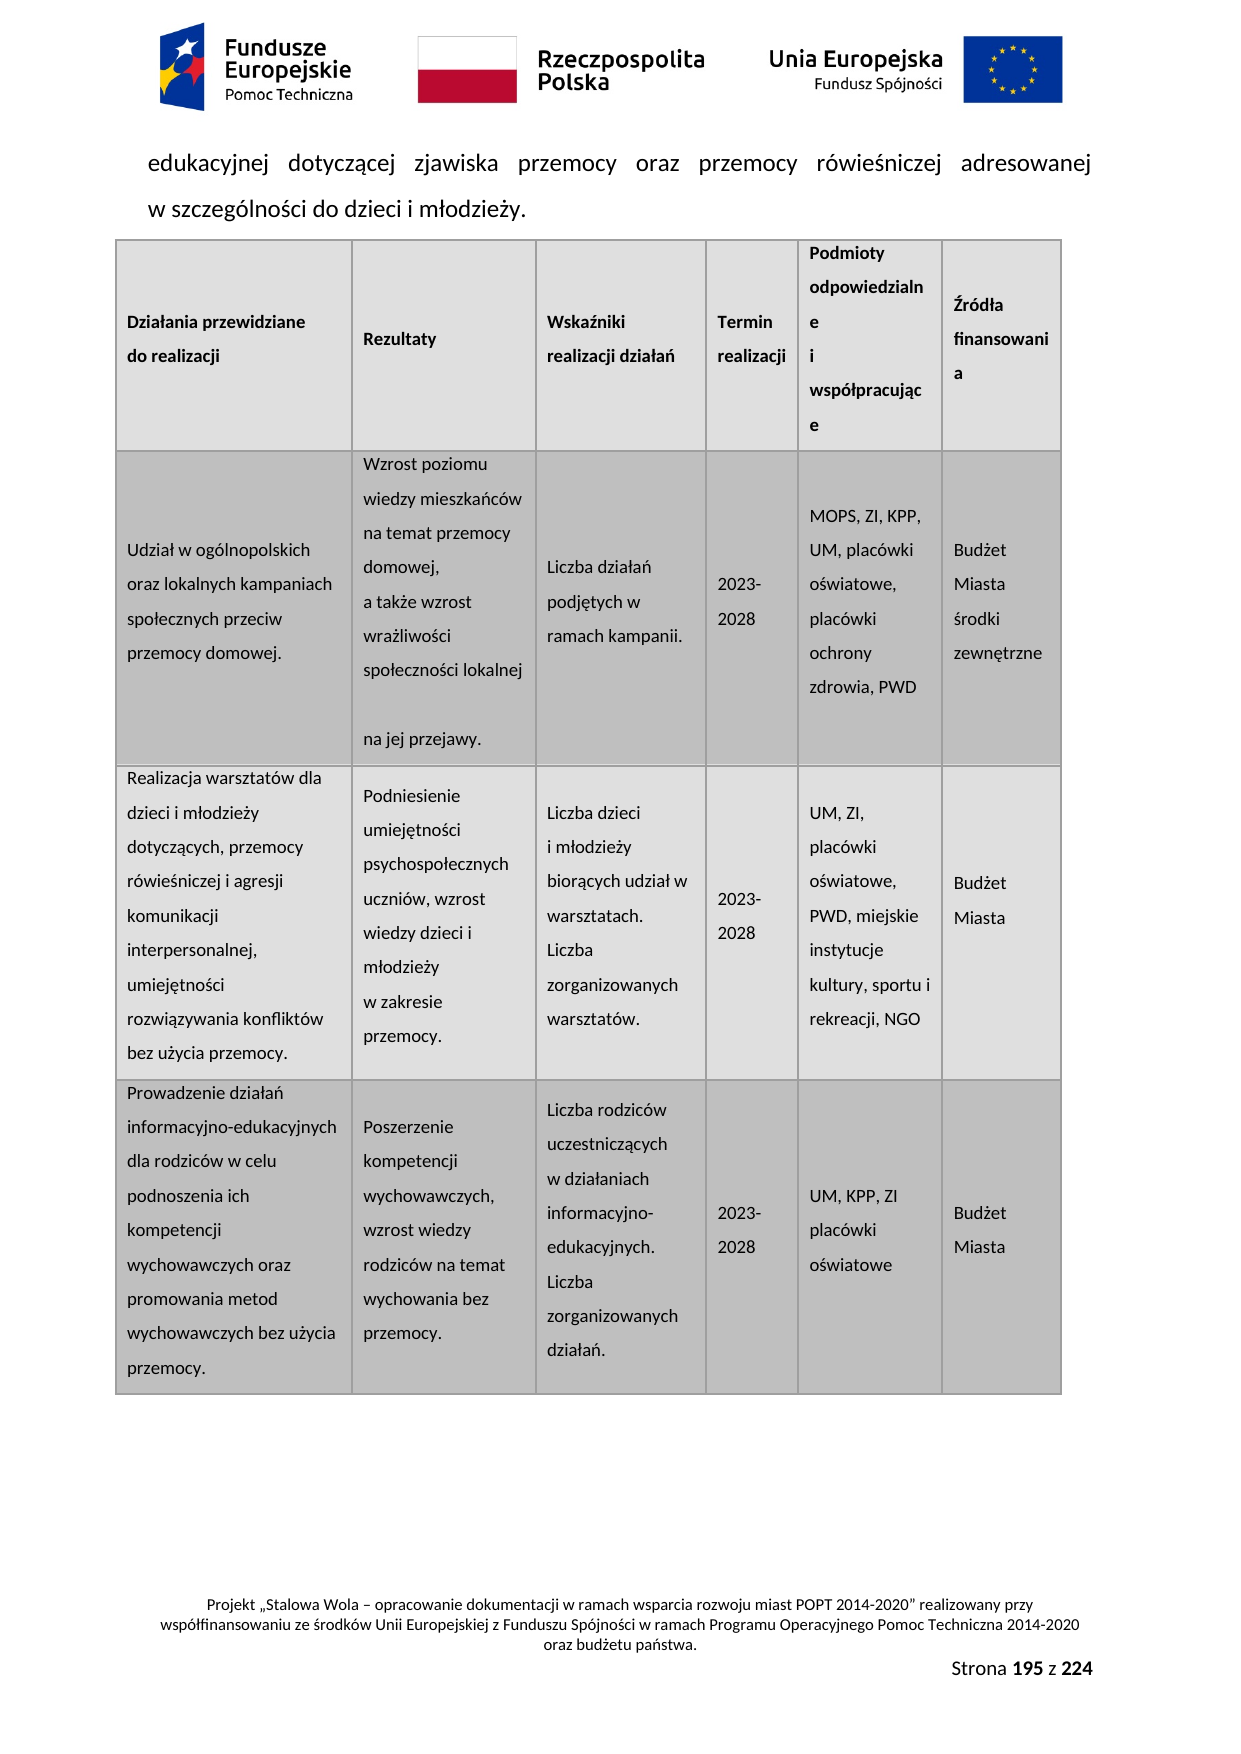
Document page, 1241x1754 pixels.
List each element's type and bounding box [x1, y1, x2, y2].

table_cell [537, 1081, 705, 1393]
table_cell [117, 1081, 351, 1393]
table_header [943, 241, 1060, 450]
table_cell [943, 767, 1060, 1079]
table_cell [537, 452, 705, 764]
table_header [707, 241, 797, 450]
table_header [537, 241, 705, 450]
picture [138, 0, 1084, 133]
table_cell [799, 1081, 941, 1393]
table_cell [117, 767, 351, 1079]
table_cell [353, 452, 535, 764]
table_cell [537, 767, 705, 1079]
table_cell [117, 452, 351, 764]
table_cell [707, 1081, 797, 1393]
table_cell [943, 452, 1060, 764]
text [148, 148, 1093, 224]
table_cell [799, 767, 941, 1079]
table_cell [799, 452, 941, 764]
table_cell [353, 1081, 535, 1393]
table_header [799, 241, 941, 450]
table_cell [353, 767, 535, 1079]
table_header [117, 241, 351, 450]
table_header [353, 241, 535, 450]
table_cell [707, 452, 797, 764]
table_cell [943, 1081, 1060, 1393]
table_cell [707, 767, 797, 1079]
